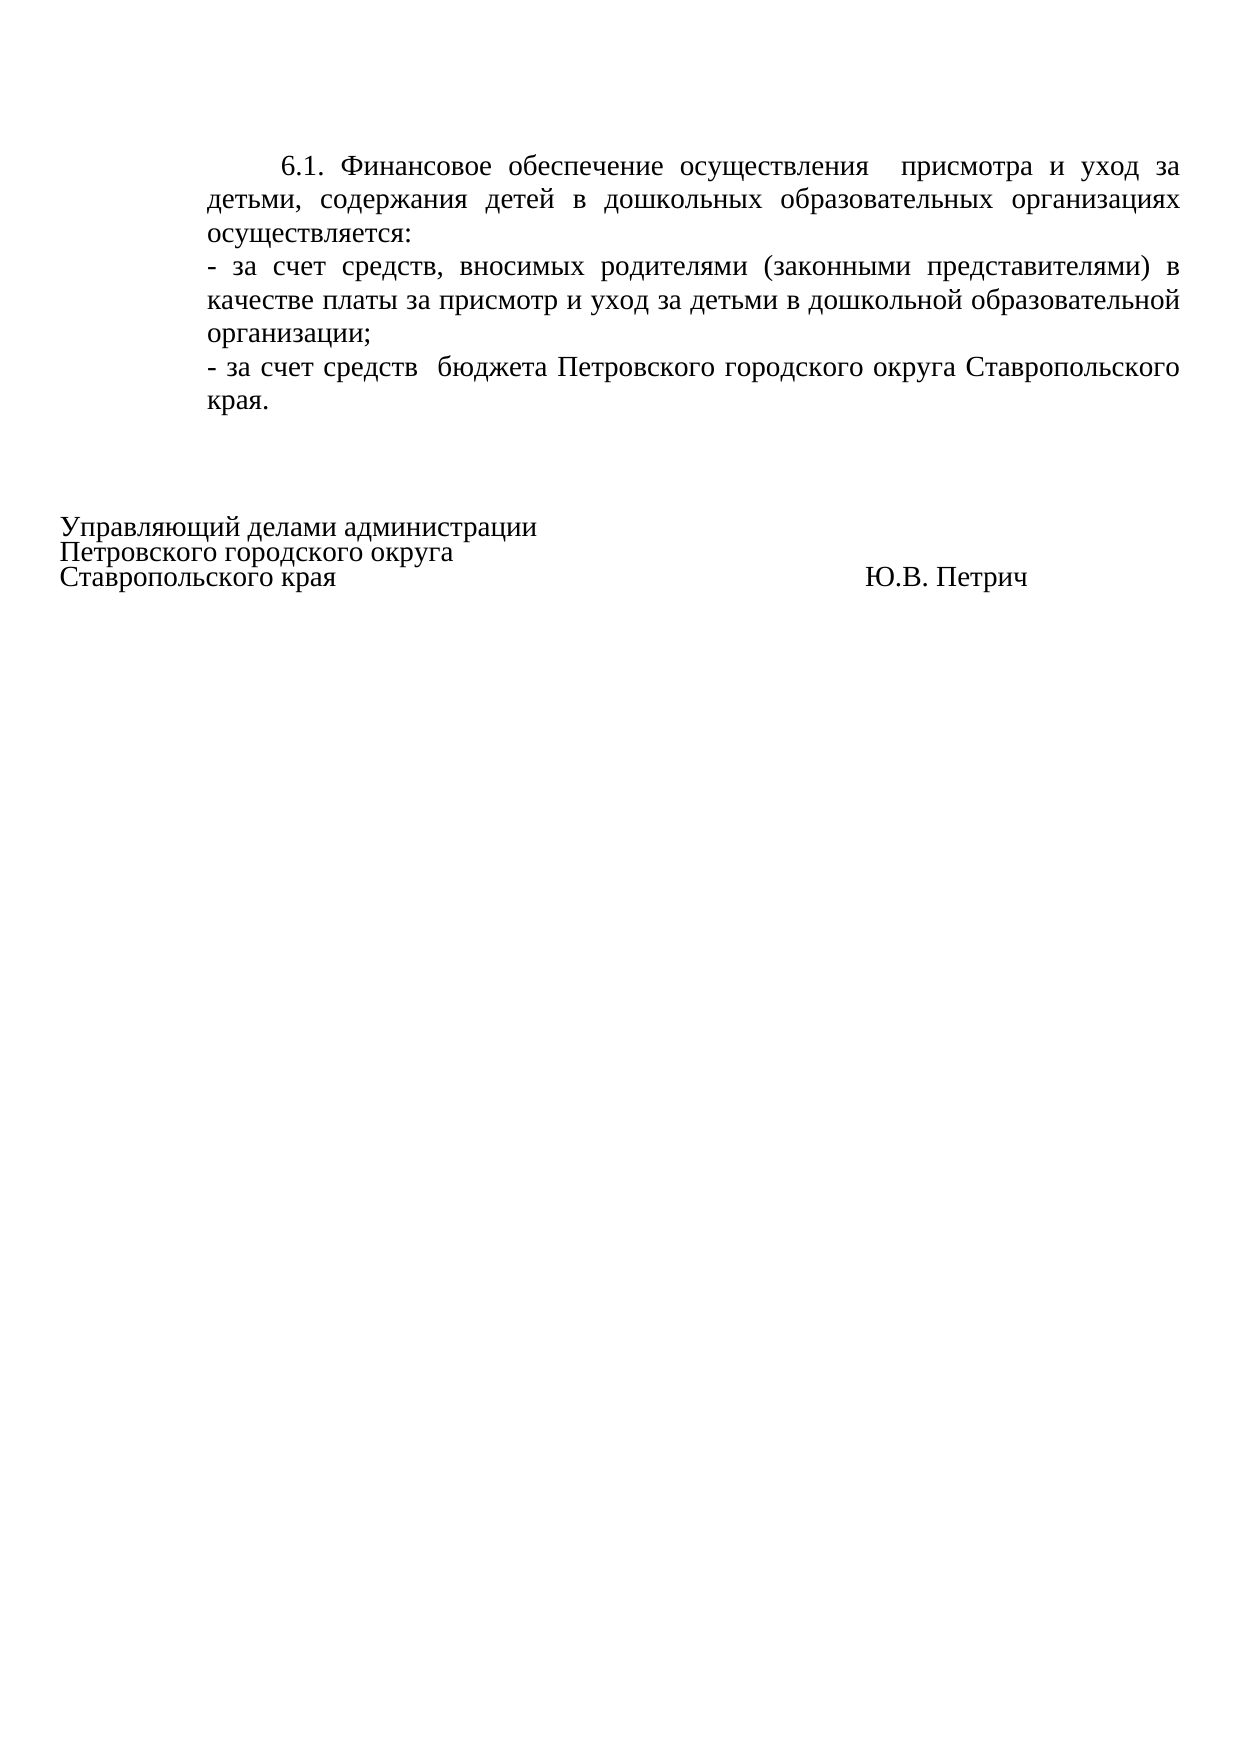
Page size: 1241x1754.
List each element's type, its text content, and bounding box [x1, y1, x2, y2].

text - за счет средств бюджета Петровского городского округа Ставропольского края. [207, 349, 1181, 416]
text - за счет средств, вносимых родителями (законными представителями) в качестве платы за присмотр и уход за детьми в дошкольной образовательной организации; [207, 248, 1181, 349]
text Управляющий делами администрации [59, 517, 1181, 542]
text Ставропольского края Ю.В. Петрич [59, 567, 1181, 592]
text 6.1. Финансовое обеспечение осуществления присмотра и уход за детьми, содержания детей в дошкольных образовательных организациях осуществляется: [207, 148, 1181, 248]
text Петровского городского округа [59, 542, 1181, 567]
